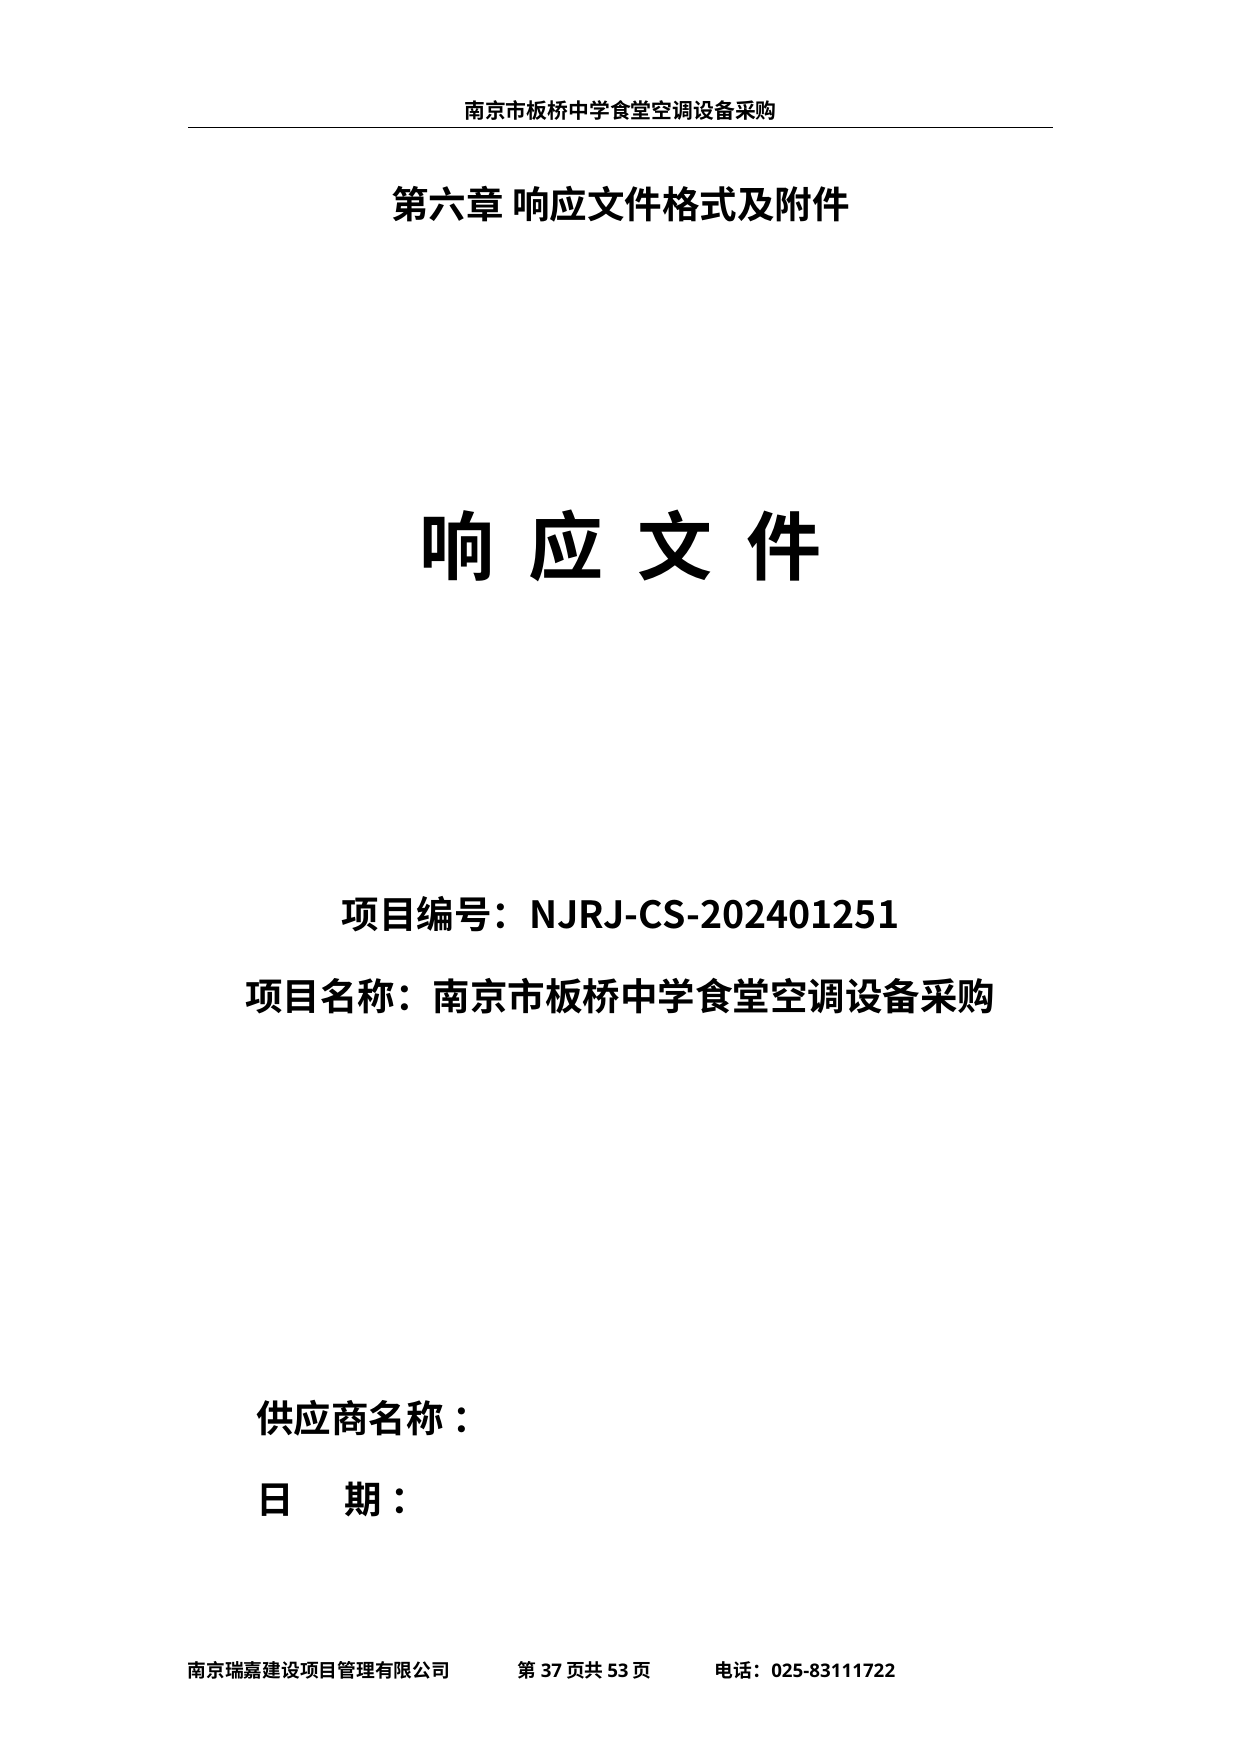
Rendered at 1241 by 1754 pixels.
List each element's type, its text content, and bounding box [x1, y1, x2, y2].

text 供应商名称 ： [187, 1388, 1053, 1443]
subtitle 第六章 响应文件格式及附件 [187, 175, 1053, 229]
text 项目名称：南京市板桥中学食堂空调设备采购 [187, 967, 1053, 1021]
text 项目编号：NJRJ-CS-202401251 [187, 885, 1053, 939]
text 响 应 文 件 [187, 487, 1053, 596]
text 日 期 ： [187, 1470, 1053, 1524]
